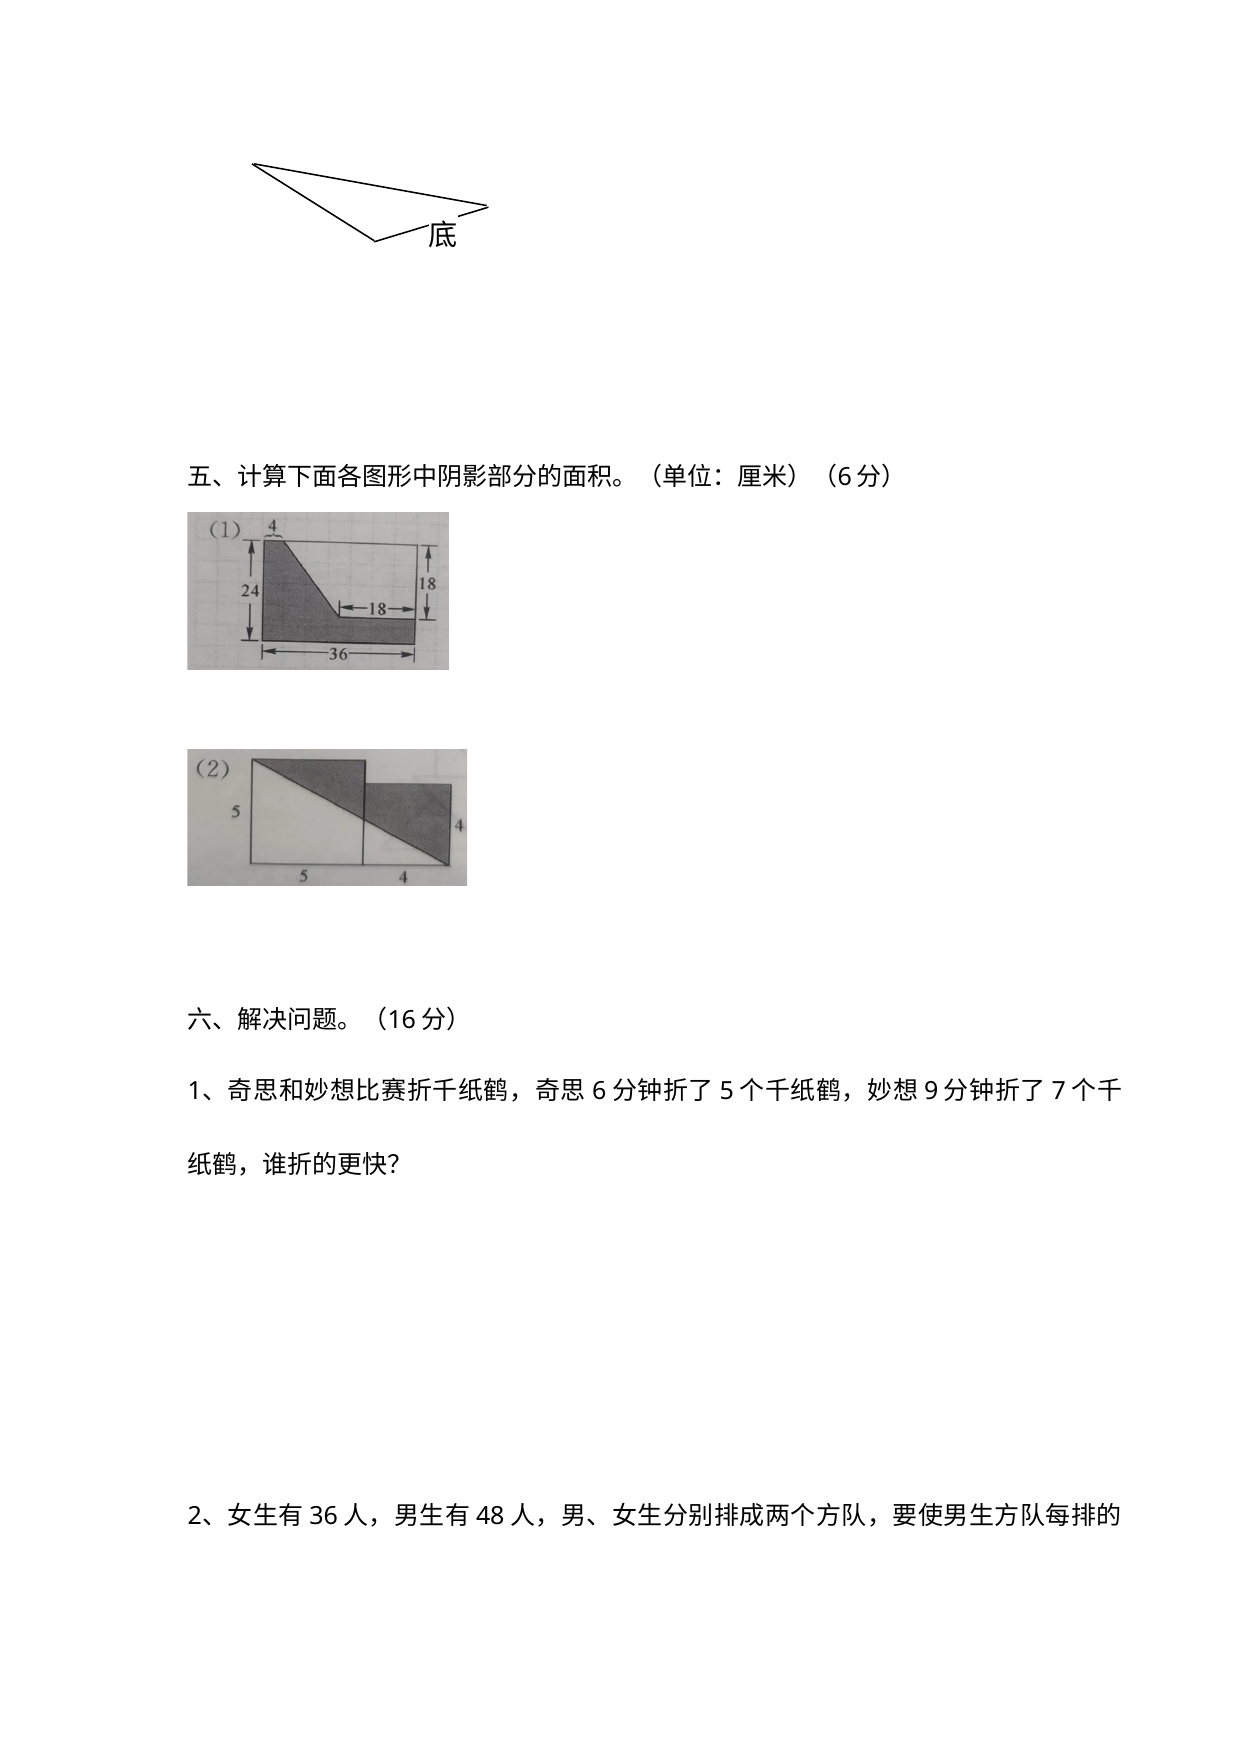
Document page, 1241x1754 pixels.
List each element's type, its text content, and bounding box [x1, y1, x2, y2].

text 五、计算下面各图形中阴影部分的面积。（单位：厘米）（6分） [187, 442, 1122, 507]
text 1、奇思和妙想比赛折千纸鹤，奇思6分钟折了5个千纸鹤，妙想9分钟折了7个千纸鹤，谁折的更快？ [187, 1056, 1122, 1196]
picture [187, 749, 468, 886]
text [187, 1481, 1122, 1546]
picture [187, 512, 449, 670]
text 六、解决问题。（16分） [187, 986, 1122, 1051]
